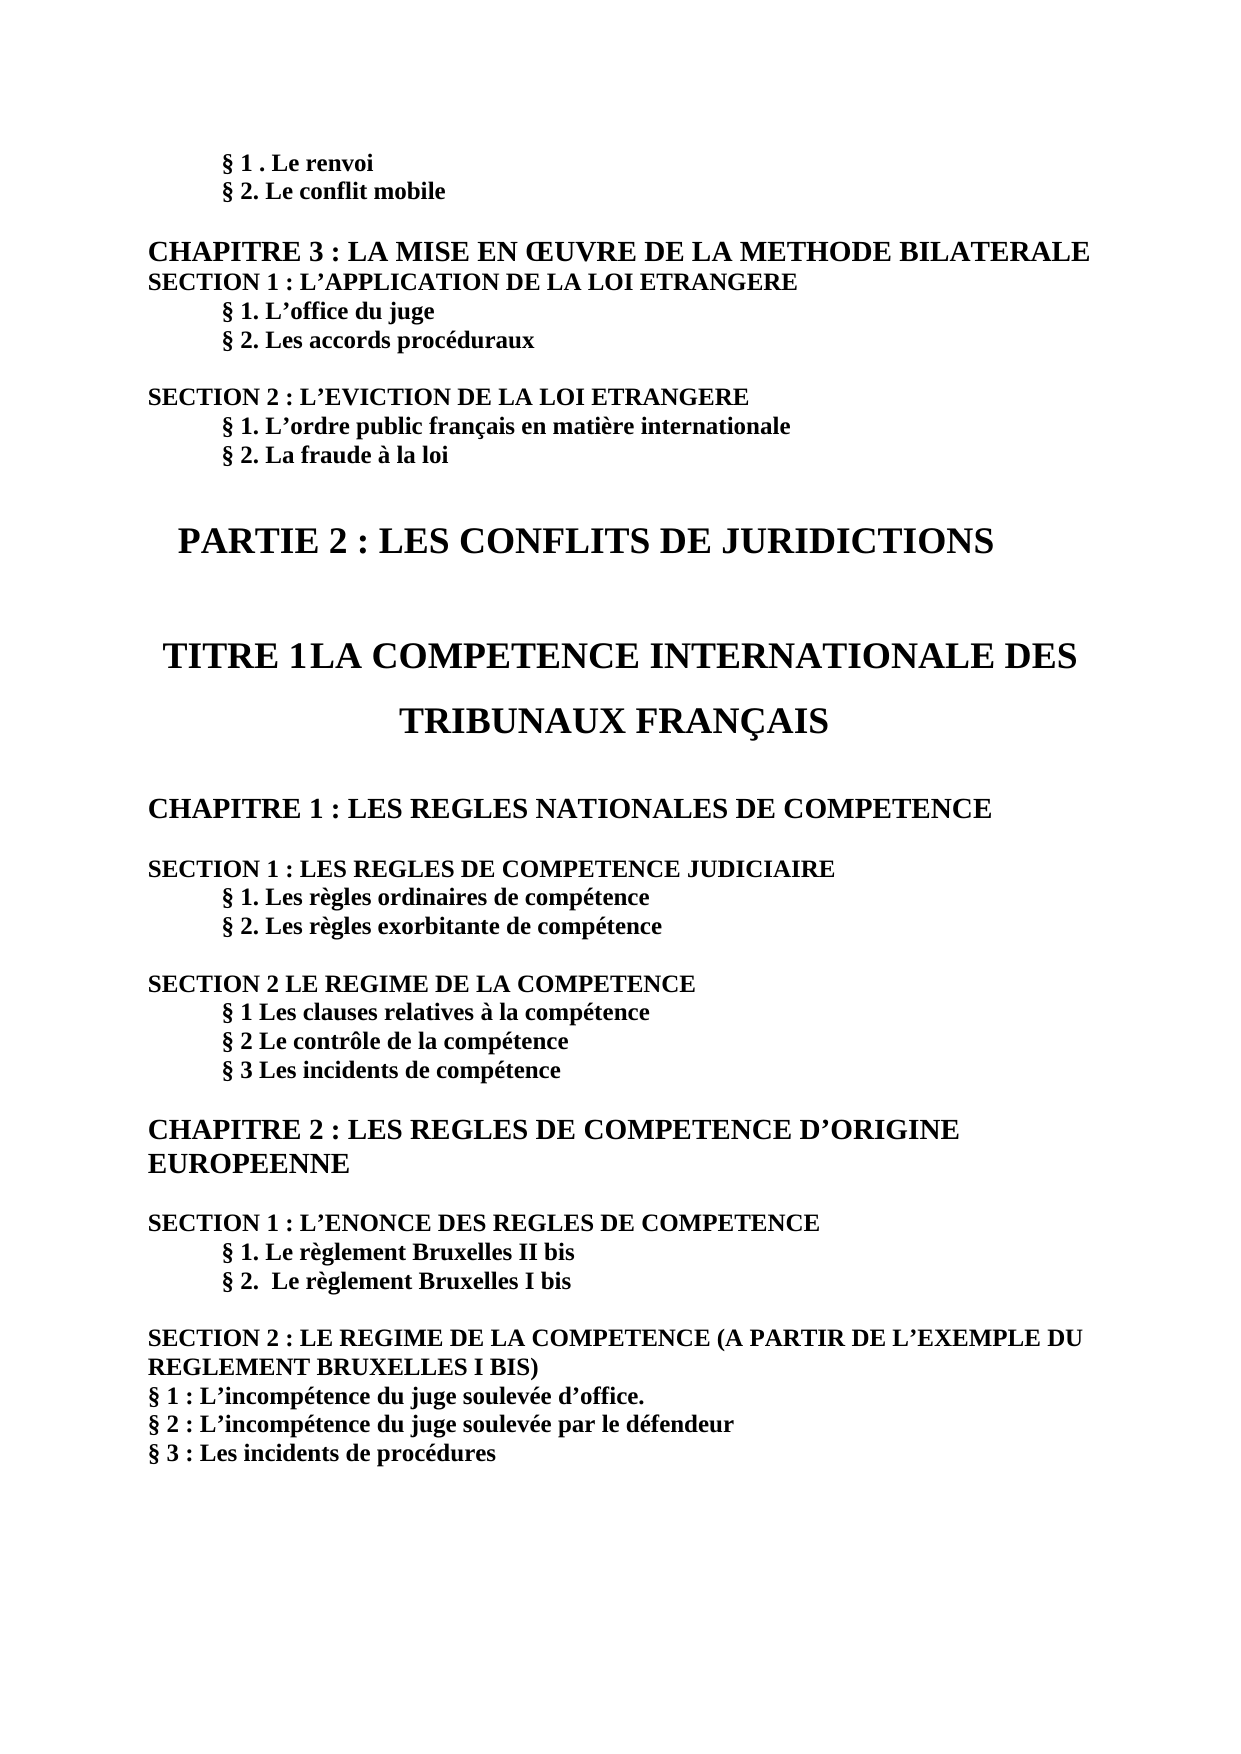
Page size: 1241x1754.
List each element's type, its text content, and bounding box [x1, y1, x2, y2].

subtitle PARTIE 2 : LES CONFLITS DE JURIDICTIONS [148, 519, 1093, 562]
text § 2. Les règles exorbitante de compétence [148, 911, 1093, 940]
text SECTION 1 : L’APPLICATION DE LA LOI ETRANGERE [148, 267, 1093, 296]
text SECTION 1 : LES REGLES DE COMPETENCE JUDICIAIRE [148, 854, 1093, 882]
text § 2. Les accords procéduraux [148, 325, 1093, 354]
text § 1 . Le renvoi [148, 148, 1093, 176]
text § 1. Les règles ordinaires de compétence [148, 882, 1093, 911]
text § 1. L’ordre public français en matière internationale [148, 411, 1093, 440]
text § 2 : L’incompétence du juge soulevée par le défendeur [148, 1409, 1093, 1438]
text § 3 Les incidents de compétence [148, 1055, 1093, 1084]
text § 1 Les clauses relatives à la compétence [148, 997, 1093, 1026]
text § 3 : Les incidents de procédures [148, 1438, 1093, 1467]
text CHAPITRE 3 : LA MISE EN ŒUVRE DE LA METHODE BILATERALE [148, 234, 1093, 267]
text § 2. La fraude à la loi [148, 440, 1093, 469]
text § 2. Le conflit mobile [148, 176, 1093, 205]
subtitle TITRE 1 LA COMPETENCE INTERNATIONALE DES TRIBUNAUX FRANÇAIS [148, 633, 1093, 741]
text CHAPITRE 1 : LES REGLES NATIONALES DE COMPETENCE [148, 791, 1093, 825]
text § 2. Le règlement Bruxelles I bis [148, 1266, 1093, 1294]
text § 2 Le contrôle de la compétence [148, 1026, 1093, 1055]
text CHAPITRE 2 : LES REGLES DE COMPETENCE D’ORIGINE EUROPEENNE [148, 1112, 1093, 1179]
text SECTION 1 : L’ENONCE DES REGLES DE COMPETENCE [148, 1208, 1093, 1237]
text § 1. Le règlement Bruxelles II bis [148, 1237, 1093, 1266]
text SECTION 2 LE REGIME DE LA COMPETENCE [148, 969, 1093, 997]
text § 1 : L’incompétence du juge soulevée d’office. [148, 1381, 1093, 1409]
text § 1. L’office du juge [148, 296, 1093, 325]
text SECTION 2 : LE REGIME DE LA COMPETENCE (A PARTIR DE L’EXEMPLE DU REGLEMENT BRUXELLES I BIS) [148, 1323, 1093, 1381]
text SECTION 2 : L’EVICTION DE LA LOI ETRANGERE [148, 382, 1093, 411]
